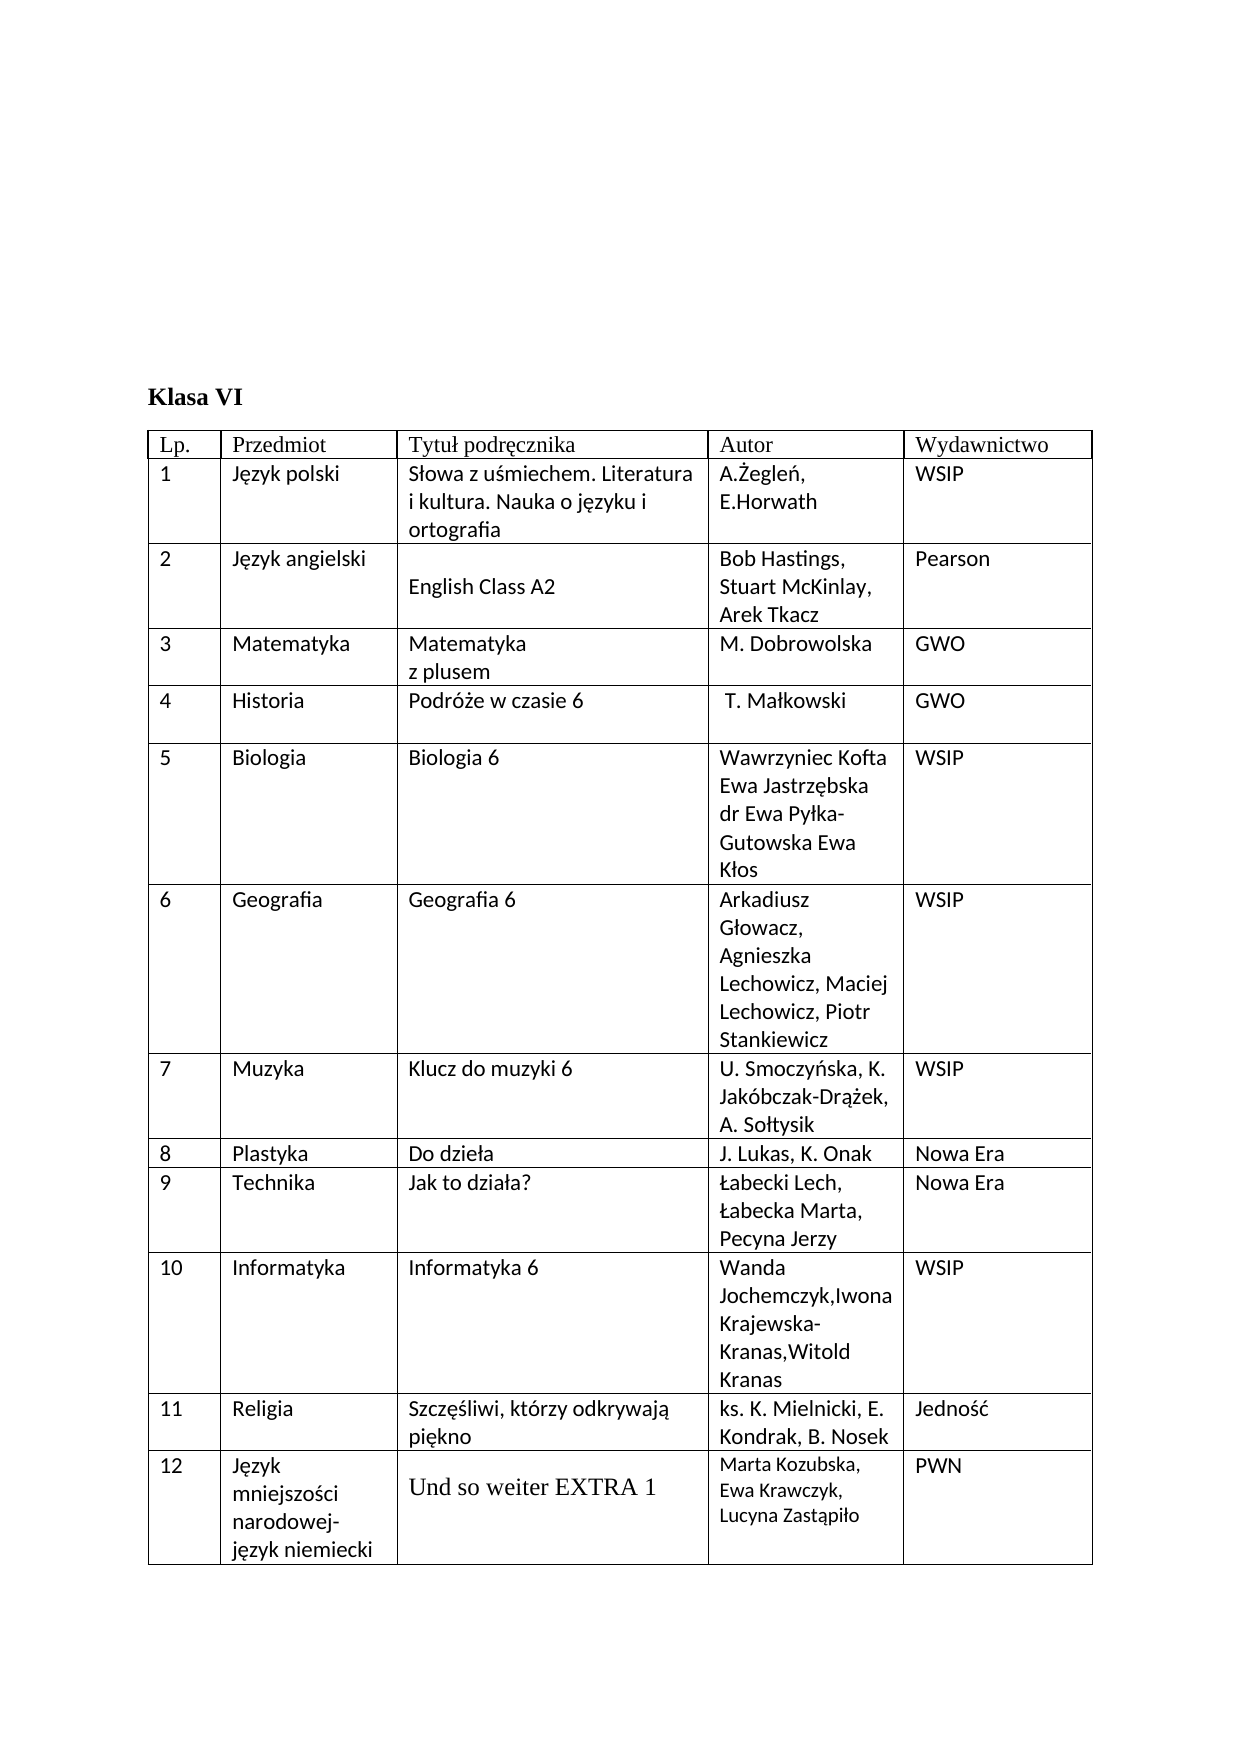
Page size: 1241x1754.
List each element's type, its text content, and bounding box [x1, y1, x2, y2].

table_cell 9 [149, 1168, 220, 1252]
table_cell Muzyka [221, 1054, 397, 1138]
table_cell WSIP [904, 1053, 1092, 1138]
table_cell GWO [904, 628, 1092, 685]
table_cell ks. K. Mielnicki, E. Kondrak, B. Nosek [709, 1394, 903, 1450]
table_cell 4 [149, 686, 220, 742]
table_cell U. Smoczyńska, K. Jakóbczak-Drążek, A. Sołtysik [709, 1054, 903, 1138]
table_cell A.Żegleń, E.Horwath [709, 459, 903, 543]
table_cell Jak to działa? [398, 1168, 708, 1252]
table_cell 2 [149, 544, 220, 628]
table_cell Nowa Era [904, 1138, 1092, 1167]
table_cell 5 [149, 744, 220, 884]
table_cell 10 [149, 1253, 220, 1393]
table_cell WSIP [904, 743, 1092, 884]
table_header Autor [709, 431, 903, 458]
table_cell Geografia [221, 885, 397, 1053]
table_cell Biologia [221, 744, 397, 884]
table_cell Język polski [221, 459, 397, 543]
table_cell Język mniejszości narodowej- język niemiecki [221, 1451, 397, 1563]
table_cell 11 [149, 1394, 220, 1450]
table_cell PWN [904, 1450, 1092, 1563]
table_cell Pearson [904, 543, 1092, 628]
table_cell 7 [149, 1054, 220, 1138]
table_cell Historia [221, 686, 397, 742]
table_cell 6 [149, 885, 220, 1053]
table_cell Język angielski [221, 544, 397, 628]
table_cell Plastyka [221, 1139, 397, 1167]
table_cell Do dzieła [398, 1139, 708, 1167]
table_header Wydawnictwo [905, 431, 1091, 458]
table_cell GWO [904, 685, 1092, 742]
table_cell Nowa Era [904, 1167, 1092, 1252]
table_cell Arkadiusz Głowacz, Agnieszka Lechowicz, Maciej Lechowicz, Piotr Stankiewicz [709, 885, 903, 1053]
table_cell WSIP [904, 459, 1092, 543]
table_cell 1 [149, 459, 220, 543]
table_cell Marta Kozubska, Ewa Krawczyk, Lucyna Zastąpiło [709, 1451, 903, 1563]
table_cell Technika [221, 1168, 397, 1252]
table_cell Łabecki Lech, Łabecka Marta, Pecyna Jerzy [709, 1168, 903, 1252]
table_cell Informatyka 6 [398, 1253, 708, 1393]
table_cell Klucz do muzyki 6 [398, 1054, 708, 1138]
table_cell Matematyka [221, 629, 397, 685]
table_cell T. Małkowski [709, 686, 903, 742]
table_header Lp. [149, 431, 220, 458]
table_cell Szczęśliwi, którzy odkrywają piękno [398, 1394, 708, 1450]
table_cell 12 [149, 1451, 220, 1563]
table_cell WSIP [904, 884, 1092, 1053]
table_cell Biologia 6 [398, 744, 708, 884]
table_cell Słowa z uśmiechem. Literatura i kultura. Nauka o języku i ortografia [398, 459, 708, 543]
table_cell Religia [221, 1394, 397, 1450]
table_cell Wawrzyniec Kofta Ewa Jastrzębska dr Ewa Pyłka-Gutowska Ewa Kłos [709, 744, 903, 884]
table_cell Informatyka [221, 1253, 397, 1393]
table_cell M. Dobrowolska [709, 629, 903, 685]
table_cell Geografia 6 [398, 885, 708, 1053]
table_cell Wanda Jochemczyk,Iwona Krajewska-Kranas,Witold Kranas [709, 1253, 903, 1393]
table_cell Podróże w czasie 6 [398, 686, 708, 742]
table_header Przedmiot [222, 431, 396, 458]
table_cell Bob Hastings, Stuart McKinlay, Arek Tkacz [709, 544, 903, 628]
table_cell J. Lukas, K. Onak [709, 1139, 903, 1167]
table_cell 3 [149, 629, 220, 685]
table_header Tytuł podręcznika [398, 431, 707, 458]
table_cell Und so weiter EXTRA 1 [398, 1451, 708, 1563]
table_cell Jedność [904, 1393, 1092, 1450]
table_cell English Class A2 [398, 544, 708, 628]
table_cell WSIP [904, 1252, 1092, 1393]
text Klasa VI [148, 382, 1093, 411]
table_cell 8 [149, 1139, 220, 1167]
table_cell Matematyka z plusem [398, 629, 708, 685]
